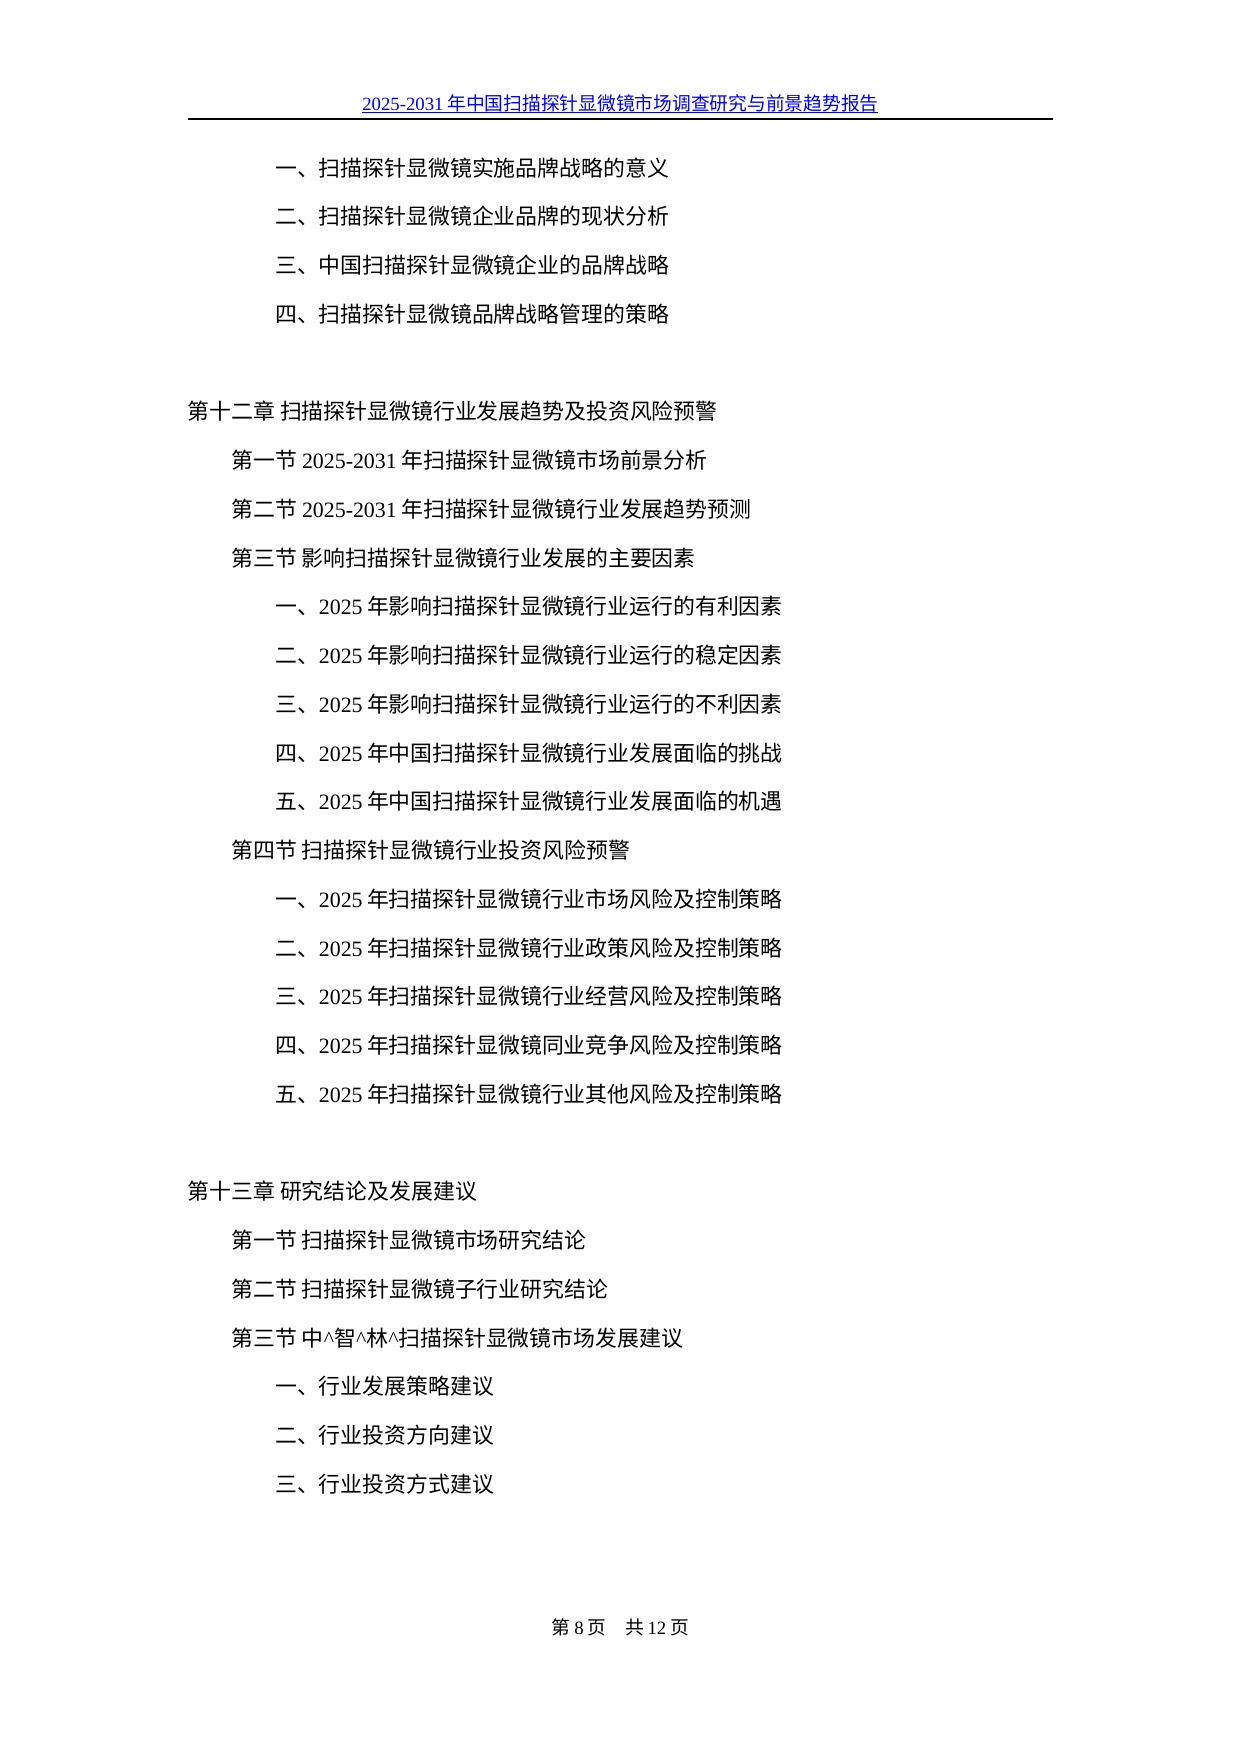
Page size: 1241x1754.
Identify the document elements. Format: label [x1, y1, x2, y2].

text [187, 150, 1053, 1499]
